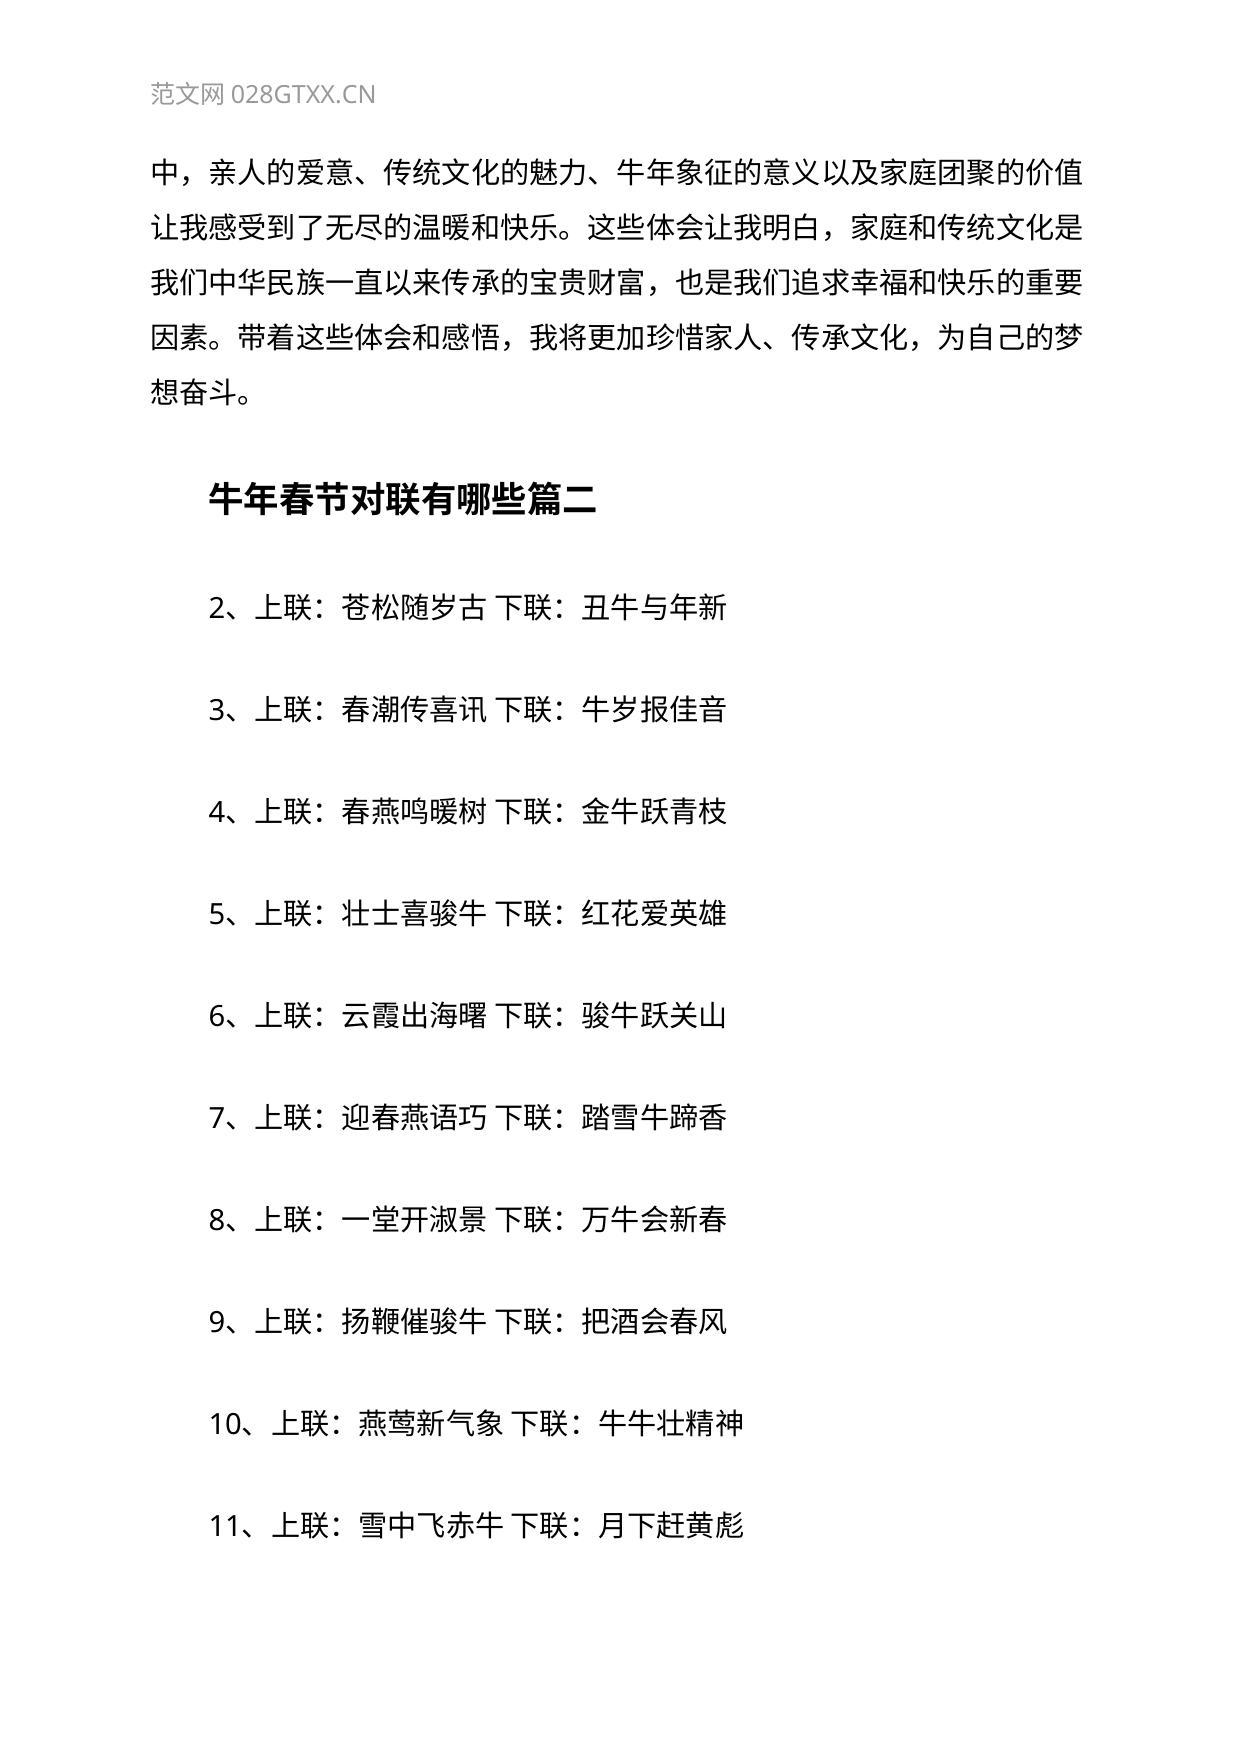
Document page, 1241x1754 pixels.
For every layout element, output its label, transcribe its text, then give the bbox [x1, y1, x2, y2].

text 8、上联：一堂开淑景 下联：万牛会新春 [150, 1197, 1090, 1239]
text 6、上联：云霞出海曙 下联：骏牛跃关山 [150, 993, 1090, 1035]
text 5、上联：壮士喜骏牛 下联：红花爱英雄 [150, 891, 1090, 933]
text 3、上联：春潮传喜讯 下联：牛岁报佳音 [150, 687, 1090, 729]
text 9、上联：扬鞭催骏牛 下联：把酒会春风 [150, 1299, 1090, 1341]
text 牛年春节对联有哪些篇二 [150, 471, 1090, 523]
text 7、上联：迎春燕语巧 下联：踏雪牛蹄香 [150, 1095, 1090, 1137]
text 11、上联：雪中飞赤牛 下联：月下赶黄彪 [150, 1503, 1090, 1545]
text 2、上联：苍松随岁古 下联：丑牛与年新 [150, 585, 1090, 627]
text 10、上联：燕莺新气象 下联：牛牛壮精神 [150, 1401, 1090, 1443]
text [150, 150, 1090, 412]
text 4、上联：春燕鸣暖树 下联：金牛跃青枝 [150, 789, 1090, 831]
